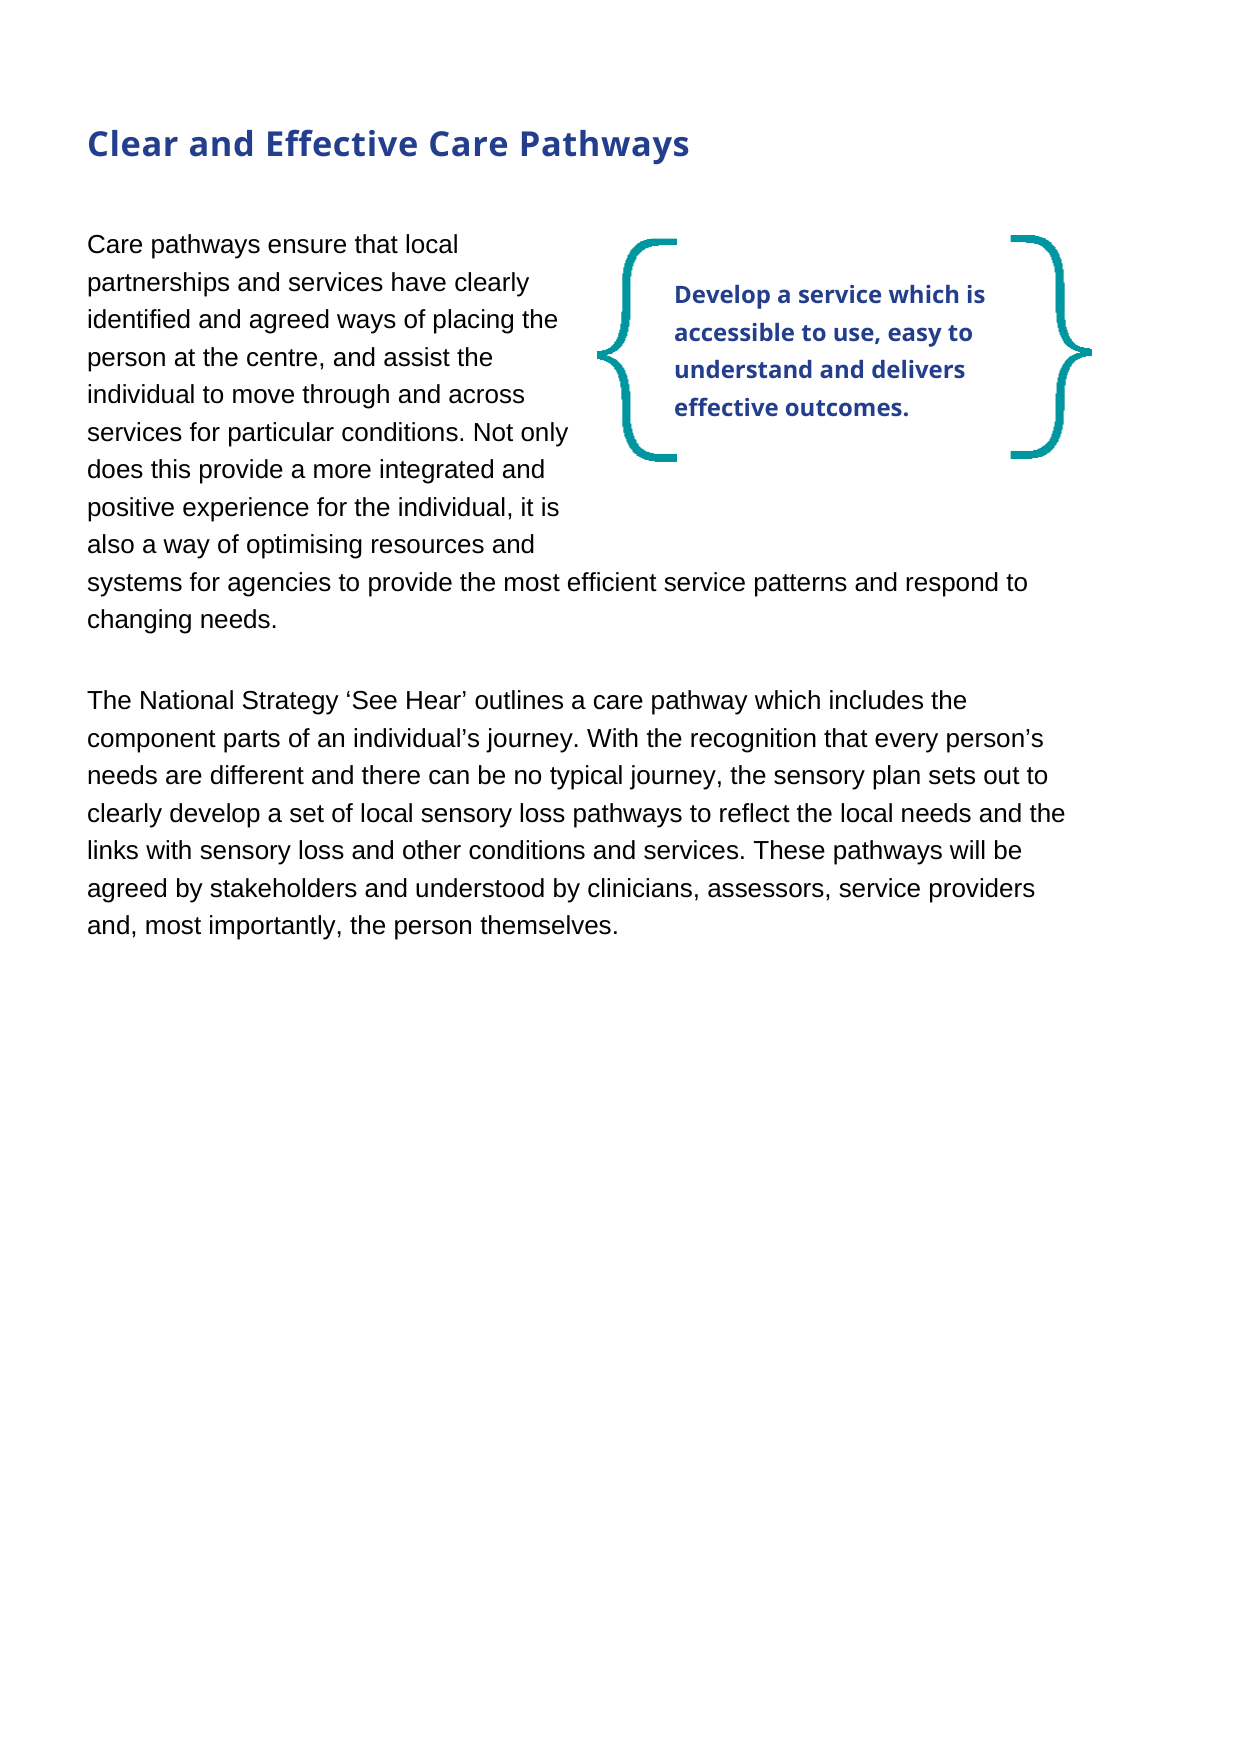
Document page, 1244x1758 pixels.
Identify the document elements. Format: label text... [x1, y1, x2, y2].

text The National Strategy ‘See Hear’ outlines a care pathway which includes the component parts of an individual’s journey. With the recognition that every person’s needs are different and there can be no typical journey, the sensory plan sets out to clearly develop a set of local sensory loss pathways to reflect the local needs and the links with sensory loss and other conditions and services. These pathways will be agreed by stakeholders and understood by clinicians, assessors, service providers and, most importantly, the person themselves. [87, 680, 1092, 942]
text Clear and Effective Care Pathways [87, 121, 1100, 165]
text Care pathways ensure that local partnerships and services have clearly identified and agreed ways of placing the person at the centre, and assist the individual to move through and across services for particular conditions. Not only does this provide a more integrated and positive experience for the individual, it is also a way of optimising resources and systems for agencies to provide the most efficient service patterns and respond to changing needs. [87, 224, 1100, 636]
picture [595, 238, 677, 462]
